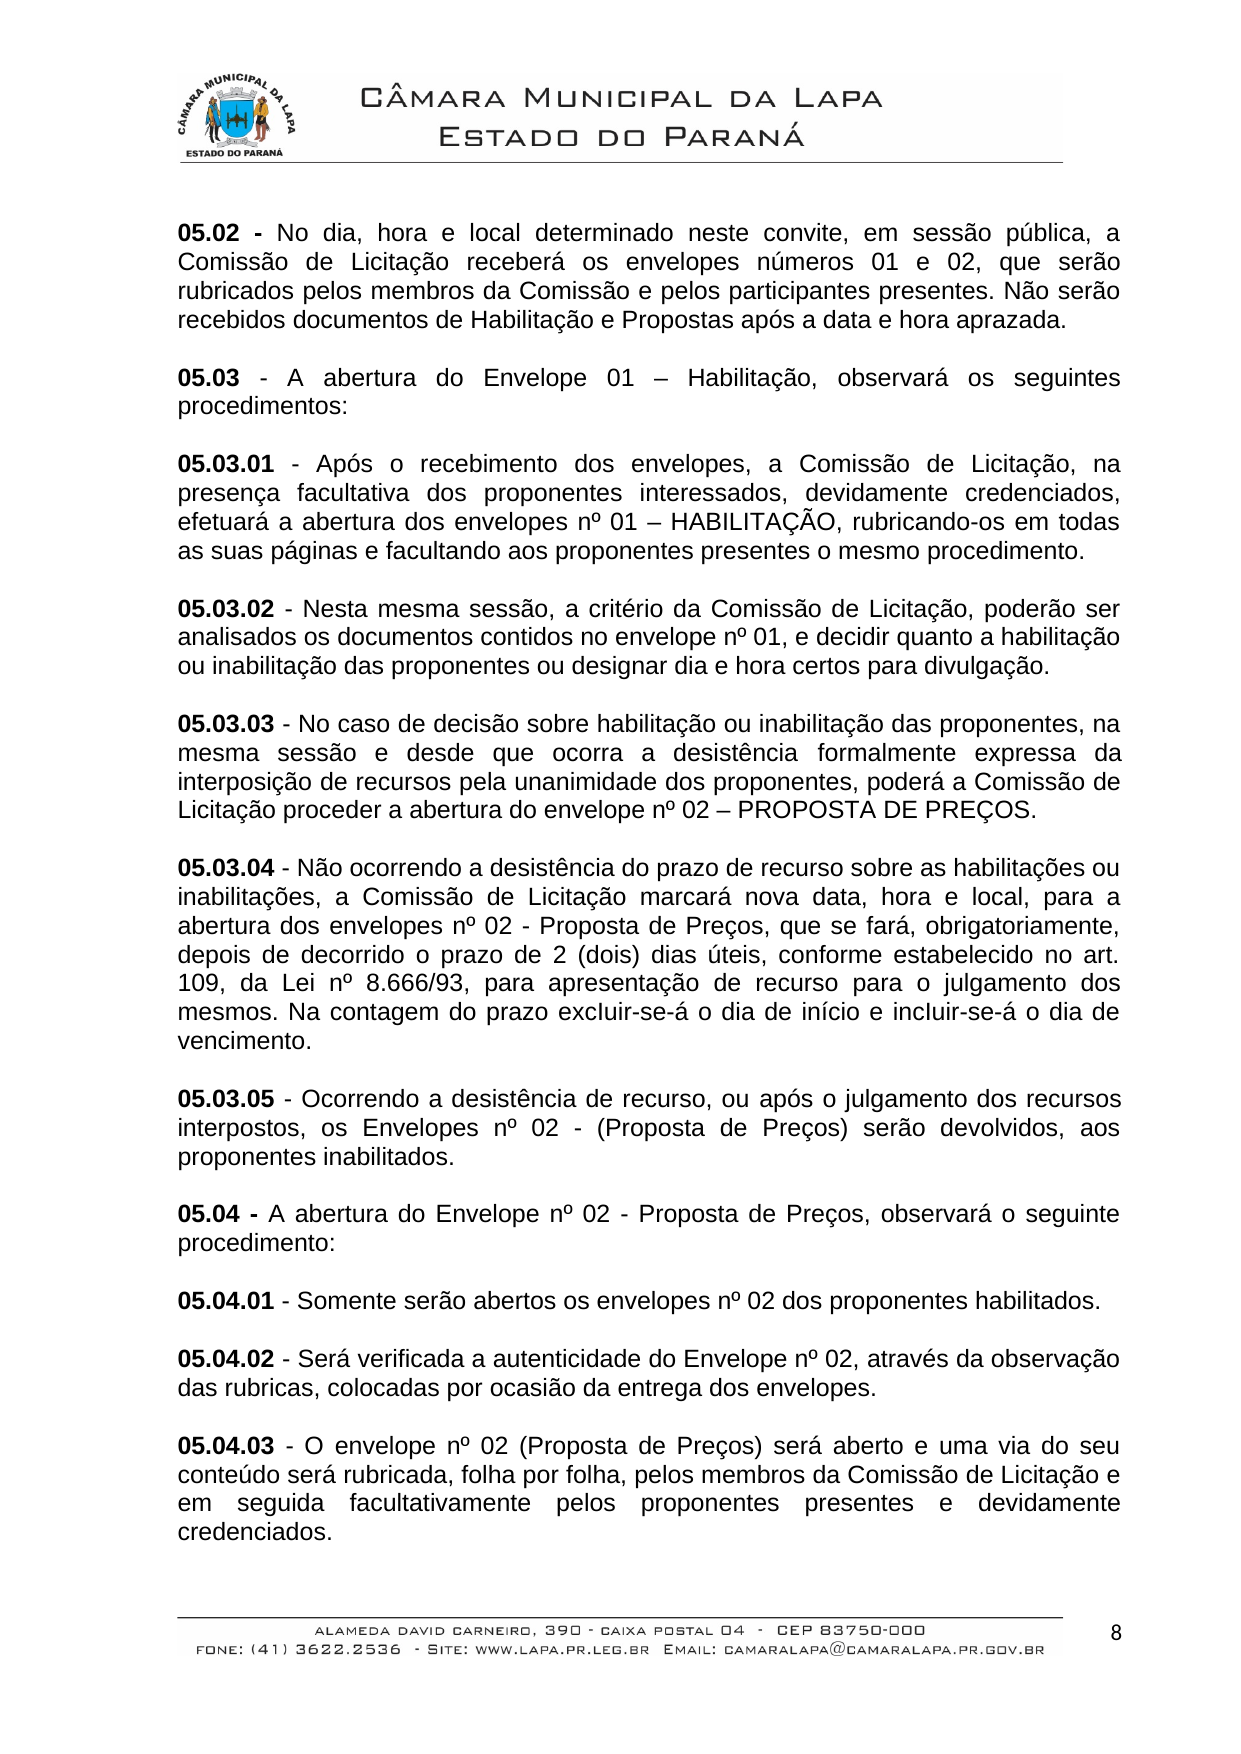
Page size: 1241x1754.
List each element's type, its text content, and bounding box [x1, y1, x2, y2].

picture [177, 1617, 1064, 1656]
text 05.03.02 - Nesta mesma sessão, a critério da Comissão de Licitação, poderão ser analisados os documentos contidos no envelope nº 01, e decidir quanto a habilitação ou inabilitação das proponentes ou designar dia e hora certos para divulgação. [177, 594, 1122, 680]
text 05.04.03 - O envelope nº 02 (Proposta de Preços) será aberto e uma via do seu conteúdo será rubricada, folha por folha, pelos membros da Comissão de Licitação e em seguida facultativamente pelos proponentes presentes e devidamente credenciados. [177, 1431, 1122, 1546]
text 05.04 - A abertura do Envelope nº 02 - Proposta de Preços, observará o seguinte procedimento: [177, 1199, 1122, 1257]
text 05.02 - No dia, hora e local determinado neste convite, em sessão pública, a Comissão de Licitação receberá os envelopes números 01 e 02, que serão rubricados pelos membros da Comissão e pelos participantes presentes. Não serão recebidos documentos de Habilitação e Propostas após a data e hora aprazada. [177, 218, 1122, 333]
text 05.04.02 - Será verificada a autenticidade do Envelope nº 02, através da observação das rubricas, colocadas por ocasião da entrega dos envelopes. [177, 1344, 1122, 1402]
text 05.03.03 - No caso de decisão sobre habilitação ou inabilitação das proponentes, na mesma sessão e desde que ocorra a desistência formalmente expressa da interposição de recursos pela unanimidade dos proponentes, poderá a Comissão de Licitação proceder a abertura do envelope nº 02 – PROPOSTA DE PREÇOS. [177, 709, 1122, 824]
picture [177, 73, 1064, 163]
text 05.03 - A abertura do Envelope 01 – Habilitação, observará os seguintes procedimentos: [177, 363, 1122, 420]
text 05.03.05 - Ocorrendo a desistência de recurso, ou após o julgamento dos recursos interpostos, os Envelopes nº 02 - (Proposta de Preços) serão devolvidos, aos proponentes inabilitados. [177, 1084, 1122, 1170]
text 05.04.01 - Somente serão abertos os envelopes nº 02 dos proponentes habilitados. [177, 1286, 1122, 1315]
text 05.03.01 - Após o recebimento dos envelopes, a Comissão de Licitação, na presença facultativa dos proponentes interessados, devidamente credenciados, efetuará a abertura dos envelopes nº 01 – HABILITAÇÃO, rubricando-os em todas as suas páginas e facultando aos proponentes presentes o mesmo procedimento. [177, 449, 1122, 564]
text 05.03.04 - Não ocorrendo a desistência do prazo de recurso sobre as habilitações ou inabilitações, a Comissão de Licitação marcará nova data, hora e local, para a abertura dos envelopes nº 02 - Proposta de Preços, que se fará, obrigatoriamente, depois de decorrido o prazo de 2 (dois) dias úteis, conforme estabelecido no art. 109, da Lei nº 8.666/93, para apresentação de recurso para o julgamento dos mesmos. Na contagem do prazo excIuir-se-á o dia de início e incIuir-se-á o dia de vencimento. [177, 853, 1122, 1055]
